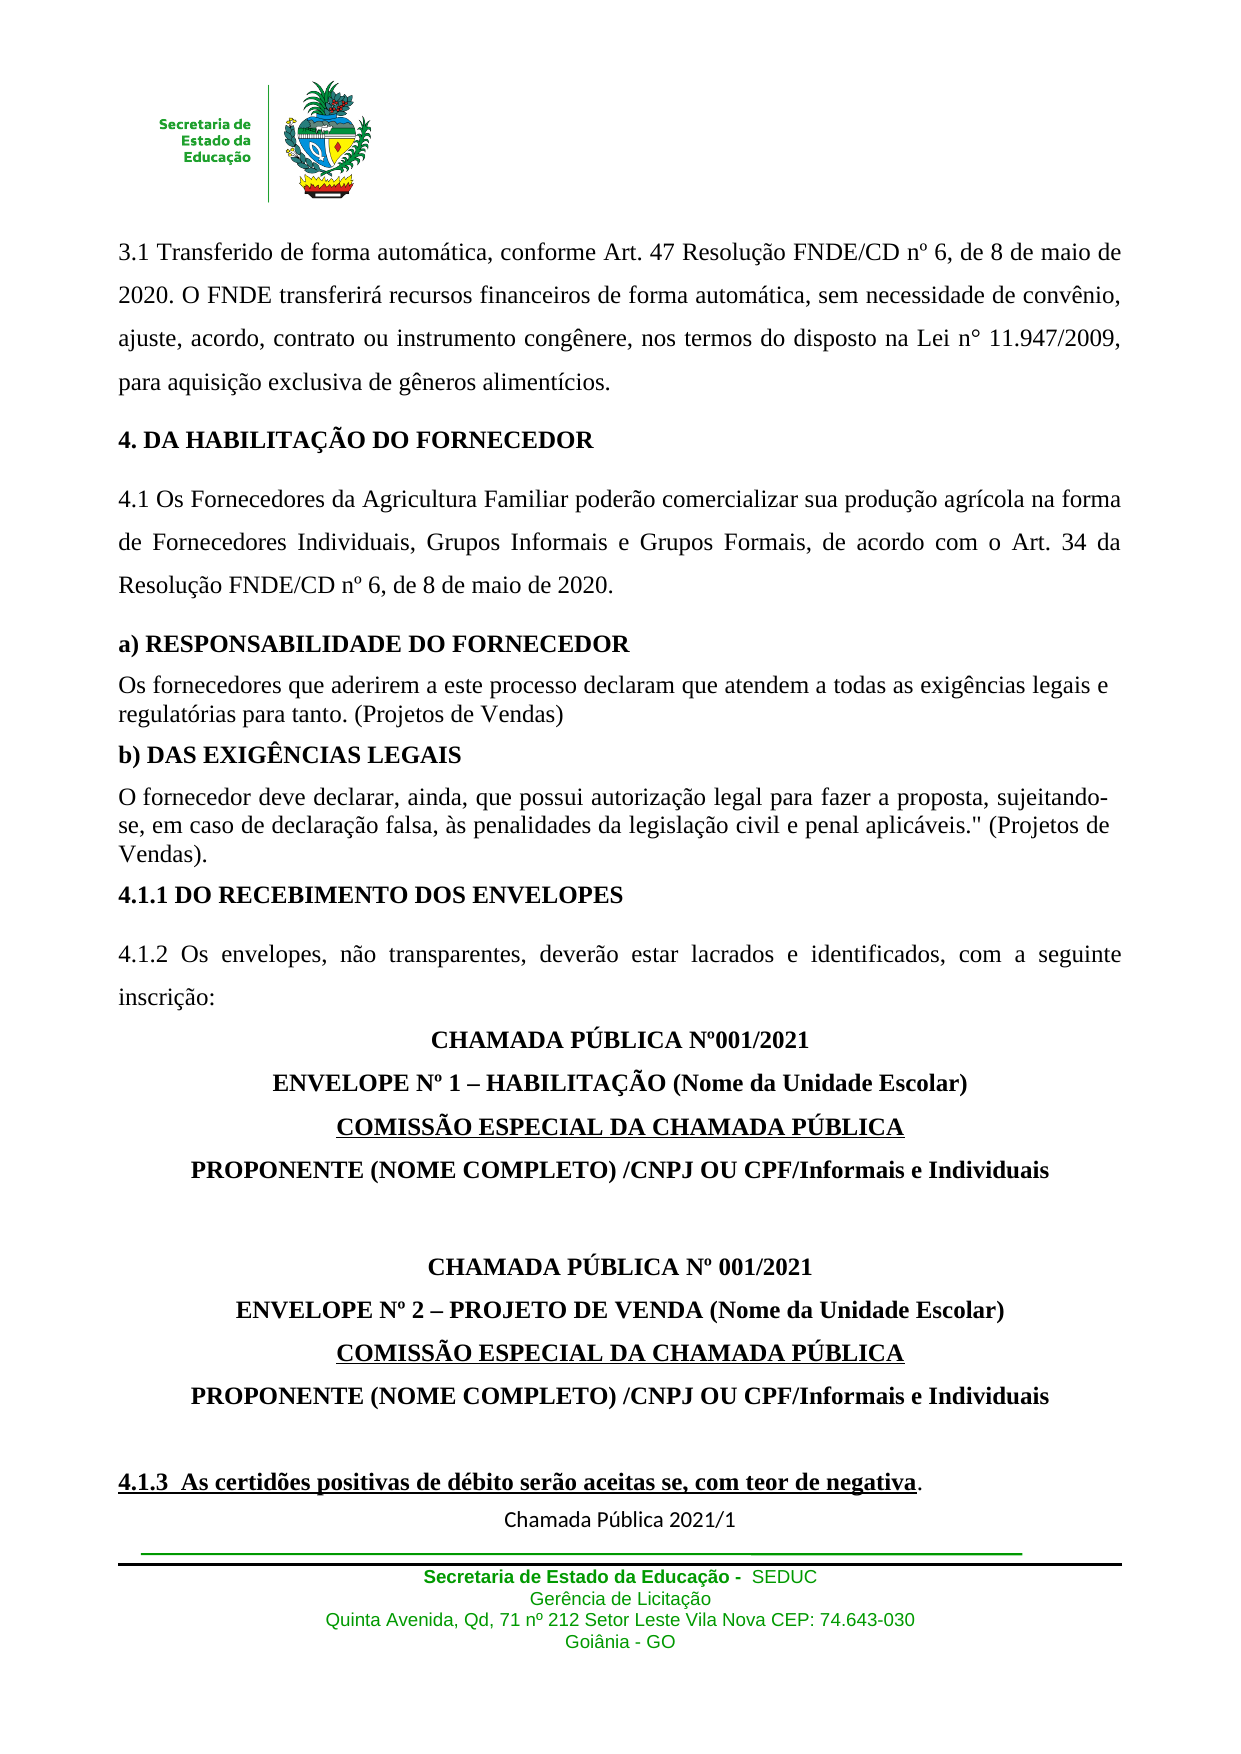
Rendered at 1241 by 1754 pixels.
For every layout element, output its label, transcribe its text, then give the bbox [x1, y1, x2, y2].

text 4.1.2 Os envelopes, não transparentes, deverão estar lacrados e identificados, com a seguinte inscrição: [118, 939, 1122, 1011]
text a) RESPONSABILIDADE DO FORNECEDOR [118, 629, 1110, 658]
picture [118, 73, 412, 210]
text O fornecedor deve declarar, ainda, que possui autorização legal para fazer a proposta, sujeitando-se, em caso de declaração falsa, às penalidades da legislação civil e penal aplicáveis." (Projetos de Vendas). [118, 782, 1110, 868]
text b) DAS EXIGÊNCIAS LEGAIS [118, 740, 1110, 769]
text COMISSÃO ESPECIAL DA CHAMADA PÚBLICA [118, 1338, 1122, 1367]
text PROPONENTE (NOME COMPLETO) /CNPJ OU CPF/Informais e Individuais [118, 1381, 1122, 1410]
text 4.1.1 DO RECEBIMENTO DOS ENVELOPES [118, 880, 1122, 909]
text 3.1 Transferido de forma automática, conforme Art. 47 Resolução FNDE/CD nº 6, de 8 de maio de 2020. O FNDE transferirá recursos financeiros de forma automática, sem necessidade de convênio, ajuste, acordo, contrato ou instrumento congênere, nos termos do disposto na Lei n° 11.947/2009, para aquisição exclusiva de gêneros alimentícios. [118, 237, 1122, 395]
text 4.1 Os Fornecedores da Agricultura Familiar poderão comercializar sua produção agrícola na forma de Fornecedores Individuais, Grupos Informais e Grupos Formais, de acordo com o Art. 34 da Resolução FNDE/CD nº 6, de 8 de maio de 2020. [118, 484, 1122, 599]
text ENVELOPE Nº 1 – HABILITAÇÃO (Nome da Unidade Escolar) [118, 1068, 1122, 1097]
text ENVELOPE Nº 2 – PROJETO DE VENDA (Nome da Unidade Escolar) [118, 1295, 1122, 1323]
text 4. DA HABILITAÇÃO DO FORNECEDOR [118, 425, 1122, 454]
text PROPONENTE (NOME COMPLETO) /CNPJ OU CPF/Informais e Individuais [118, 1155, 1122, 1183]
text CHAMADA PÚBLICA Nº 001/2021 [118, 1252, 1122, 1280]
text COMISSÃO ESPECIAL DA CHAMADA PÚBLICA [118, 1112, 1122, 1140]
text 4.1.3 As certidões positivas de débito serão aceitas se, com teor de negativa. [118, 1467, 1122, 1496]
text Os fornecedores que aderirem a este processo declaram que atendem a todas as exigências legais e regulatórias para tanto. (Projetos de Vendas) [118, 670, 1110, 728]
text CHAMADA PÚBLICA Nº001/2021 [118, 1025, 1122, 1054]
